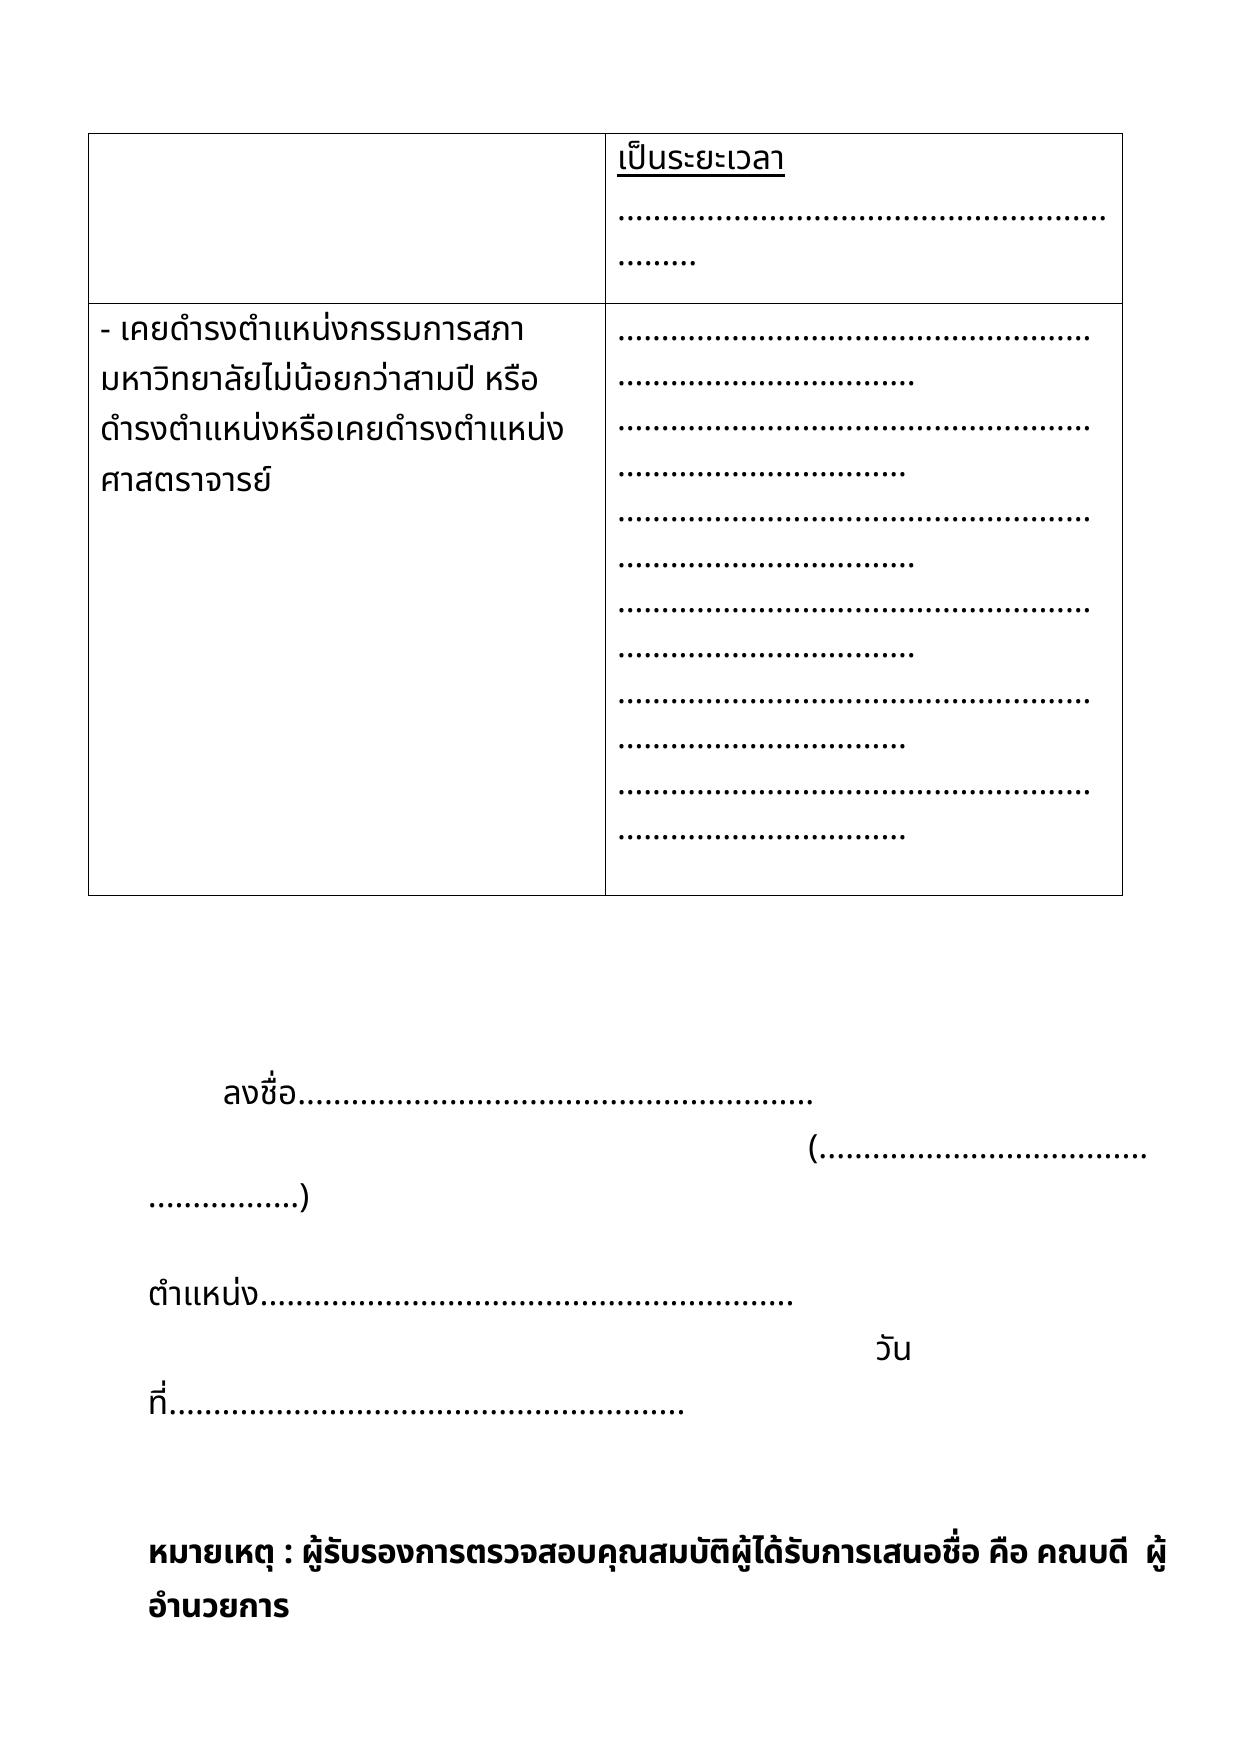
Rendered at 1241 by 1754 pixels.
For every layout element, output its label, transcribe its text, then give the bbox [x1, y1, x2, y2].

text หมายเหตุ : ผู้รับรองการตรวจสอบคุณสมบัติผู้ได้รับการเสนอชื่อ คือ คณบดี ผู้อำนวยการ [148, 1528, 1196, 1633]
list ลงชื่อ.......................................................... (......................................................) ตำแหน่ง............................................................ วันที่.......................................................... [148, 945, 1152, 1460]
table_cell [606, 134, 1122, 303]
table_cell - เคยดำรงตำแหน่งกรรมการสภามหาวิทยาลัยไม่น้อยกว่าสามปี หรือดำรงตำแหน่งหรือเคยดำรงตำแหน่งศาสตราจารย์ [89, 304, 605, 895]
table_cell ……………………………………………………………………………. …………………………………………………………………………… ……………………………………………………………………………. ……………………………………………………………………………. …………………………………………………………………………… …………………………………………………………………………… [606, 304, 1122, 895]
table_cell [89, 134, 605, 303]
